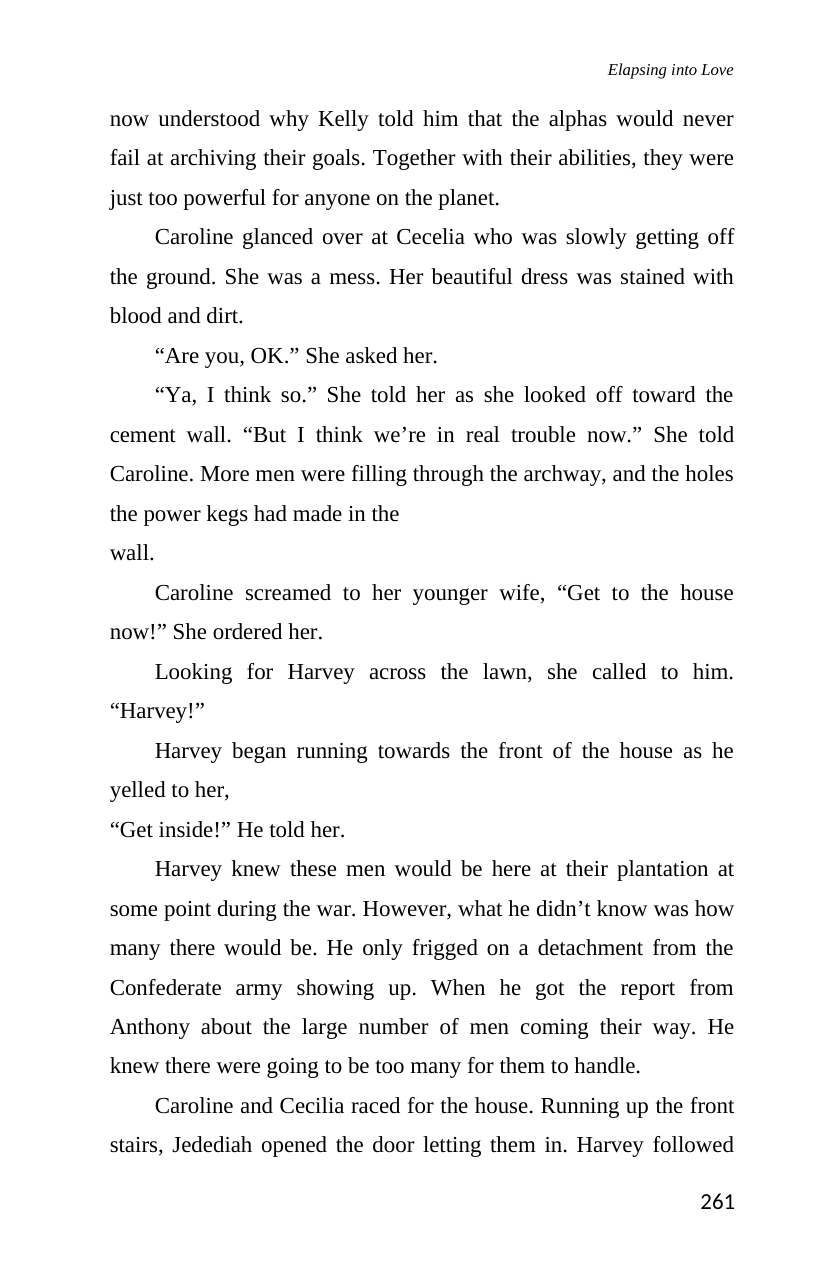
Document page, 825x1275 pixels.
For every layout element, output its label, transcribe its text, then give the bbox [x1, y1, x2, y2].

text Harvey began running towards the front of the house as he yelled to her, [109, 737, 735, 802]
text “Get inside!” He told her. [109, 816, 735, 842]
text Looking for Harvey across the lawn, she called to him. “Harvey!” [109, 658, 735, 723]
text wall. [109, 539, 735, 566]
text Caroline screamed to her younger wife, “Get to the house now!” She ordered her. [109, 579, 735, 644]
text “Are you, OK.” She asked her. [109, 342, 735, 368]
text Caroline glanced over at Cecelia who was slowly getting off the ground. She was a mess. Her beautiful dress was stained with blood and dirt. [109, 223, 735, 329]
text “Ya, I think so.” She told her as she looked off toward the cement wall. “But I think we’re in real trouble now.” She told Caroline. More men were filling through the archway, and the holes the power kegs had made in the [109, 381, 735, 526]
text Harvey knew these men would be here at their plantation at some point during the war. However, what he didn’t know was how many there would be. He only frigged on a detachment from the Confederate army showing up. When he got the report from Anthony about the large number of men coming their way. He knew there were going to be too many for them to handle. [109, 855, 735, 1079]
